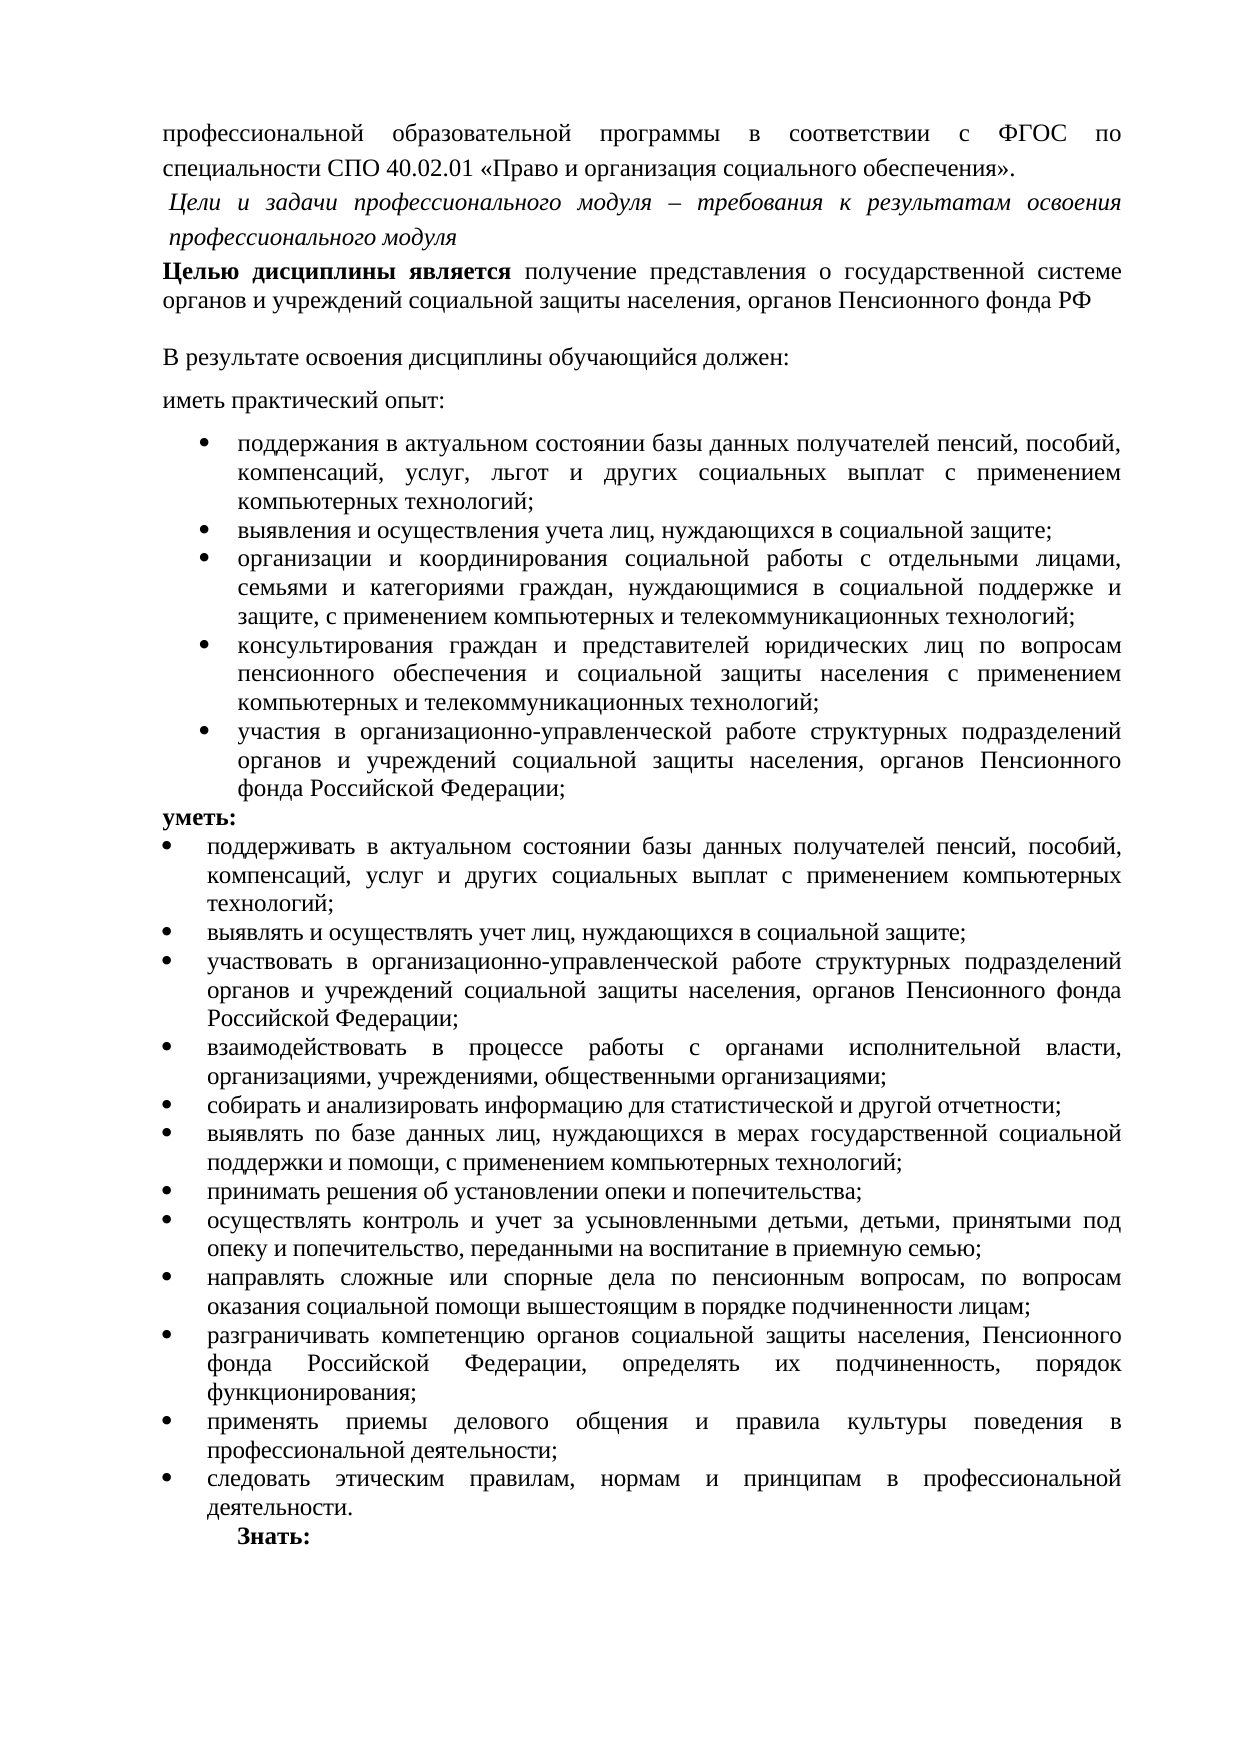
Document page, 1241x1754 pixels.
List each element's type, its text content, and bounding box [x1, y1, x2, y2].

list поддерживать в актуальном состоянии базы данных получателей пенсий, пособий, компенсаций, услуг и других социальных выплат с применением компьютерных технологий; [162, 831, 1122, 917]
text уметь: [162, 802, 1122, 831]
list собирать и анализировать информацию для статистической и другой отчетности; [162, 1090, 1122, 1118]
list выявления и осуществления учета лиц, нуждающихся в социальной защите; [200, 515, 1122, 543]
list консультирования граждан и представителей юридических лиц по вопросам пенсионного обеспечения и социальной защиты населения с применением компьютерных и телекоммуникационных технологий; [200, 630, 1122, 716]
list следовать этическим правилам, нормам и принципам в профессиональной деятельности. [162, 1463, 1122, 1521]
list поддержания в актуальном состоянии базы данных получателей пенсий, пособий, компенсаций, услуг, льгот и других социальных выплат с применением компьютерных технологий; [200, 428, 1122, 515]
list участвовать в организационно-управленческой работе структурных подразделений органов и учреждений социальной защиты населения, органов Пенсионного фонда Российской Федерации; [162, 946, 1122, 1032]
text Знать: [237, 1521, 1122, 1550]
list осуществлять контроль и учет за усыновленными детьми, детьми, принятыми под опеку и попечительство, переданными на воспитание в приемную семью; [162, 1205, 1122, 1262]
list взаимодействовать в процессе работы с органами исполнительной власти, организациями, учреждениями, общественными организациями; [162, 1032, 1122, 1090]
list направлять сложные или спорные дела по пенсионным вопросам, по вопросам оказания социальной помощи вышестоящим в порядке подчиненности лицам; [162, 1262, 1122, 1320]
list участия в организационно-управленческой работе структурных подразделений органов и учреждений социальной защиты населения, органов Пенсионного фонда Российской Федерации; [200, 716, 1122, 802]
list разграничивать компетенцию органов социальной защиты населения, Пенсионного фонда Российской Федерации, определять их подчиненность, порядок функционирования; [162, 1320, 1122, 1406]
list организации и координирования социальной работы с отдельными лицами, семьями и категориями граждан, нуждающимися в социальной поддержке и защите, с применением компьютерных и телекоммуникационных технологий; [200, 543, 1122, 630]
text Целью дисциплины является получение представления о государственной системе органов и учреждений социальной защиты населения, органов Пенсионного фонда РФ [162, 256, 1122, 313]
subtitle Цели и задачи профессионального модуля – требования к результатам освоения профессионального модуля [168, 187, 1122, 250]
text В результате освоения дисциплины обучающийся должен: [162, 342, 1122, 371]
list применять приемы делового общения и правила культуры поведения в профессиональной деятельности; [162, 1406, 1122, 1463]
text иметь практический опыт: [162, 385, 1122, 414]
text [162, 118, 1122, 181]
list выявлять и осуществлять учет лиц, нуждающихся в социальной защите; [162, 917, 1122, 946]
list принимать решения об установлении опеки и попечительства; [162, 1176, 1122, 1205]
list выявлять по базе данных лиц, нуждающихся в мерах государственной социальной поддержки и помощи, с применением компьютерных технологий; [162, 1118, 1122, 1176]
